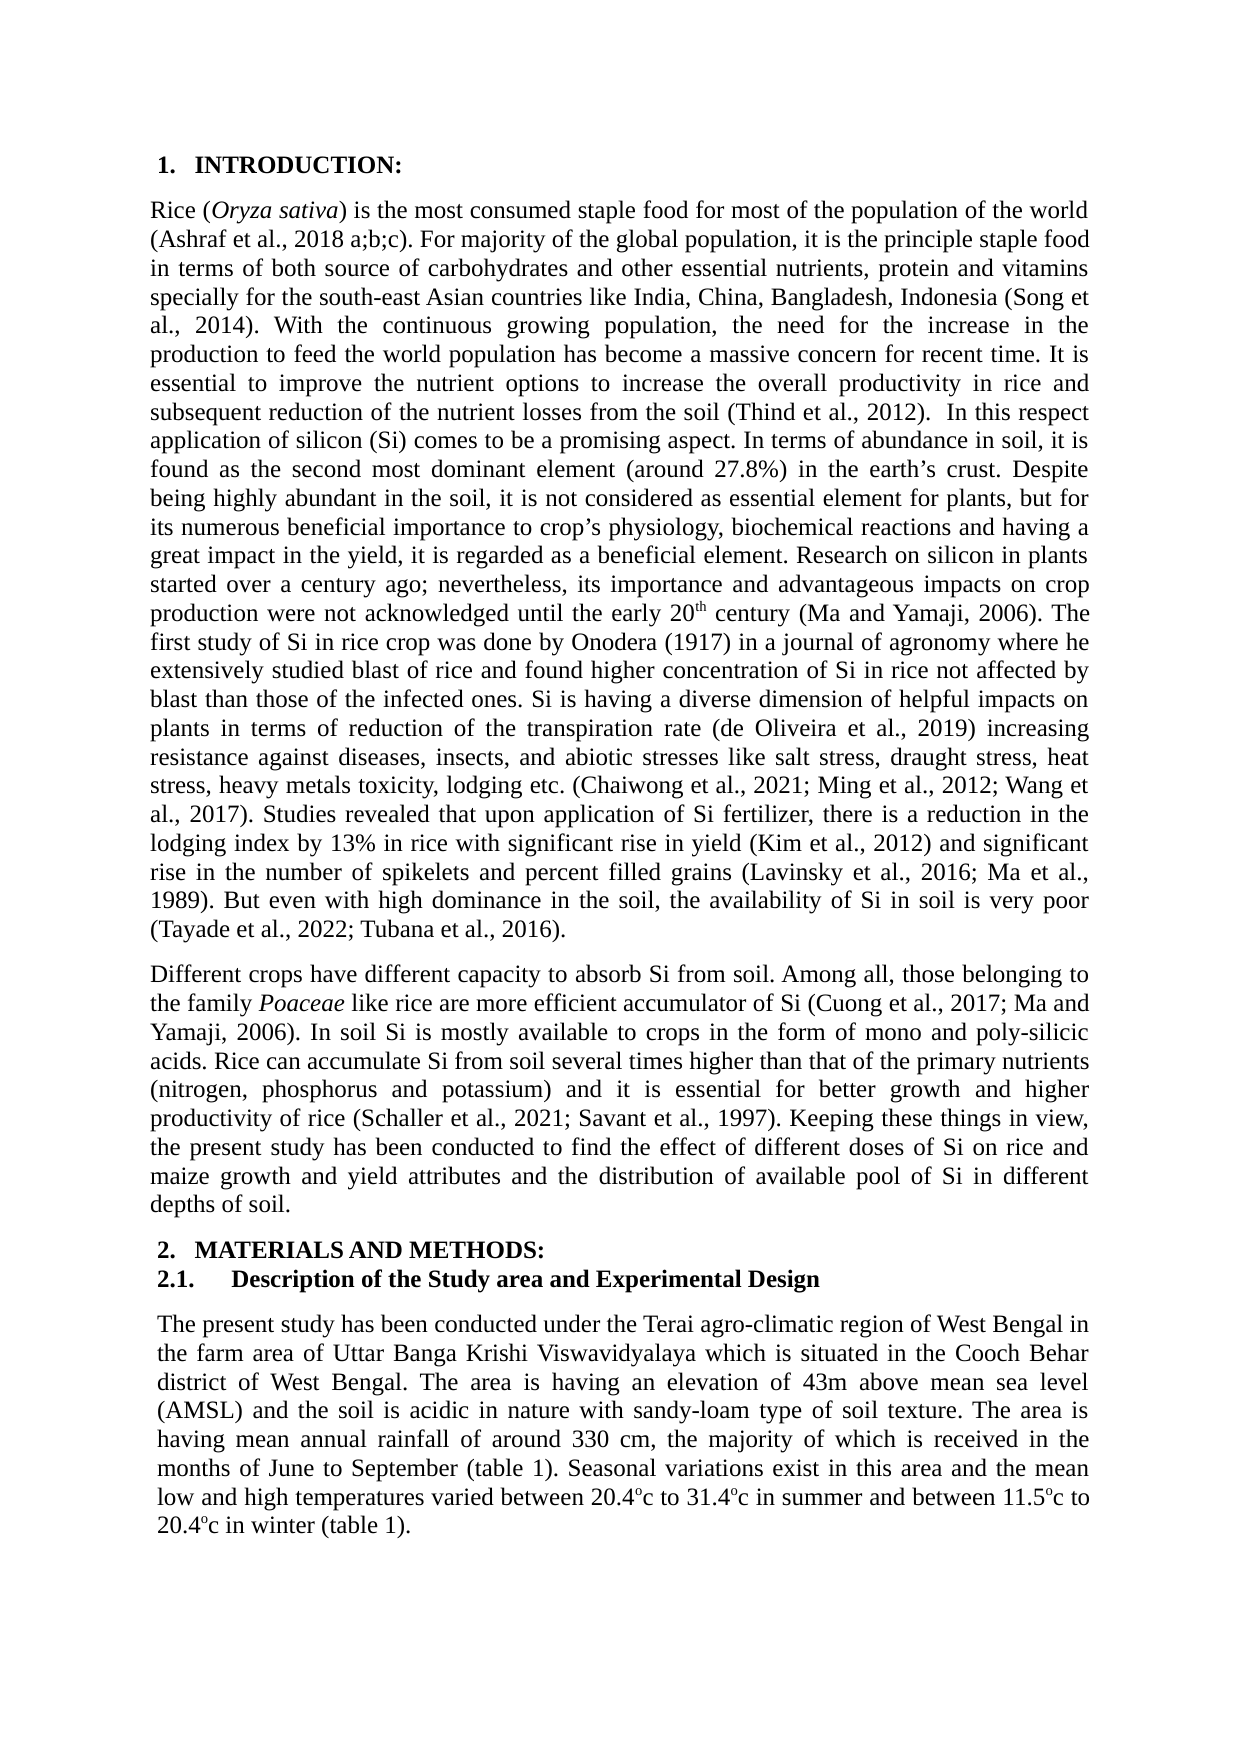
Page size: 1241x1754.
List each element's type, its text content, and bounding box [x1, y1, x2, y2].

list MATERIALS AND METHODS: [157, 1235, 1090, 1264]
text Different crops have different capacity to absorb Si from soil. Among all, those belonging to the family Poaceae like rice are more efficient accumulator of Si (Cuong et al., 2017; Ma and Yamaji, 2006). In soil Si is mostly available to crops in the form of mono and poly-silicic acids. Rice can accumulate Si from soil several times higher than that of the primary nutrients (nitrogen, phosphorus and potassium) and it is essential for better growth and higher productivity of rice (Schaller et al., 2021; Savant et al., 1997). Keeping these things in view, the present study has been conducted to find the effect of different doses of Si on rice and maize growth and yield attributes and the distribution of available pool of Si in different depths of soil. [150, 959, 1090, 1218]
list Description of the Study area and Experimental Design [157, 1264, 1090, 1292]
text Rice (Oryza sativa) is the most consumed staple food for most of the population of the world (Ashraf et al., 2018 a;b;c). For majority of the global population, it is the principle staple food in terms of both source of carbohydrates and other essential nutrients, protein and vitamins specially for the south-east Asian countries like India, China, Bangladesh, Indonesia (Song et al., 2014). With the continuous growing population, the need for the increase in the production to feed the world population has become a massive concern for recent time. It is essential to improve the nutrient options to increase the overall productivity in rice and subsequent reduction of the nutrient losses from the soil (Thind et al., 2012). In this respect application of silicon (Si) comes to be a promising aspect. In terms of abundance in soil, it is found as the second most dominant element (around 27.8%) in the earth’s crust. Despite being highly abundant in the soil, it is not considered as essential element for plants, but for its numerous beneficial importance to crop’s physiology, biochemical reactions and having a great impact in the yield, it is regarded as a beneficial element. Research on silicon in plants started over a century ago; nevertheless, its importance and advantageous impacts on crop production were not acknowledged until the early 20th century (Ma and Yamaji, 2006). The first study of Si in rice crop was done by Onodera (1917) in a journal of agronomy where he extensively studied blast of rice and found higher concentration of Si in rice not affected by blast than those of the infected ones. Si is having a diverse dimension of helpful impacts on plants in terms of reduction of the transpiration rate (de Oliveira et al., 2019) increasing resistance against diseases, insects, and abiotic stresses like salt stress, draught stress, heat stress, heavy metals toxicity, lodging etc. (Chaiwong et al., 2021; Ming et al., 2012; Wang et al., 2017). Studies revealed that upon application of Si fertilizer, there is a reduction in the lodging index by 13% in rice with significant rise in yield (Kim et al., 2012) and significant rise in the number of spikelets and percent filled grains (Lavinsky et al., 2016; Ma et al., 1989). But even with high dominance in the soil, the availability of Si in soil is very poor (Tayade et al., 2022; Tubana et al., 2016). [150, 195, 1090, 943]
list INTRODUCTION: [157, 150, 1090, 179]
text The present study has been conducted under the Terai agro-climatic region of West Bengal in the farm area of Uttar Banga Krishi Viswavidyalaya which is situated in the Cooch Behar district of West Bengal. The area is having an elevation of 43m above mean sea level (AMSL) and the soil is acidic in nature with sandy-loam type of soil texture. The area is having mean annual rainfall of around 330 cm, the majority of which is received in the months of June to September (table 1). Seasonal variations exist in this area and the mean low and high temperatures varied between 20.4oc to 31.4oc in summer and between 11.5oc to 20.4oc in winter (table 1). [157, 1309, 1090, 1539]
